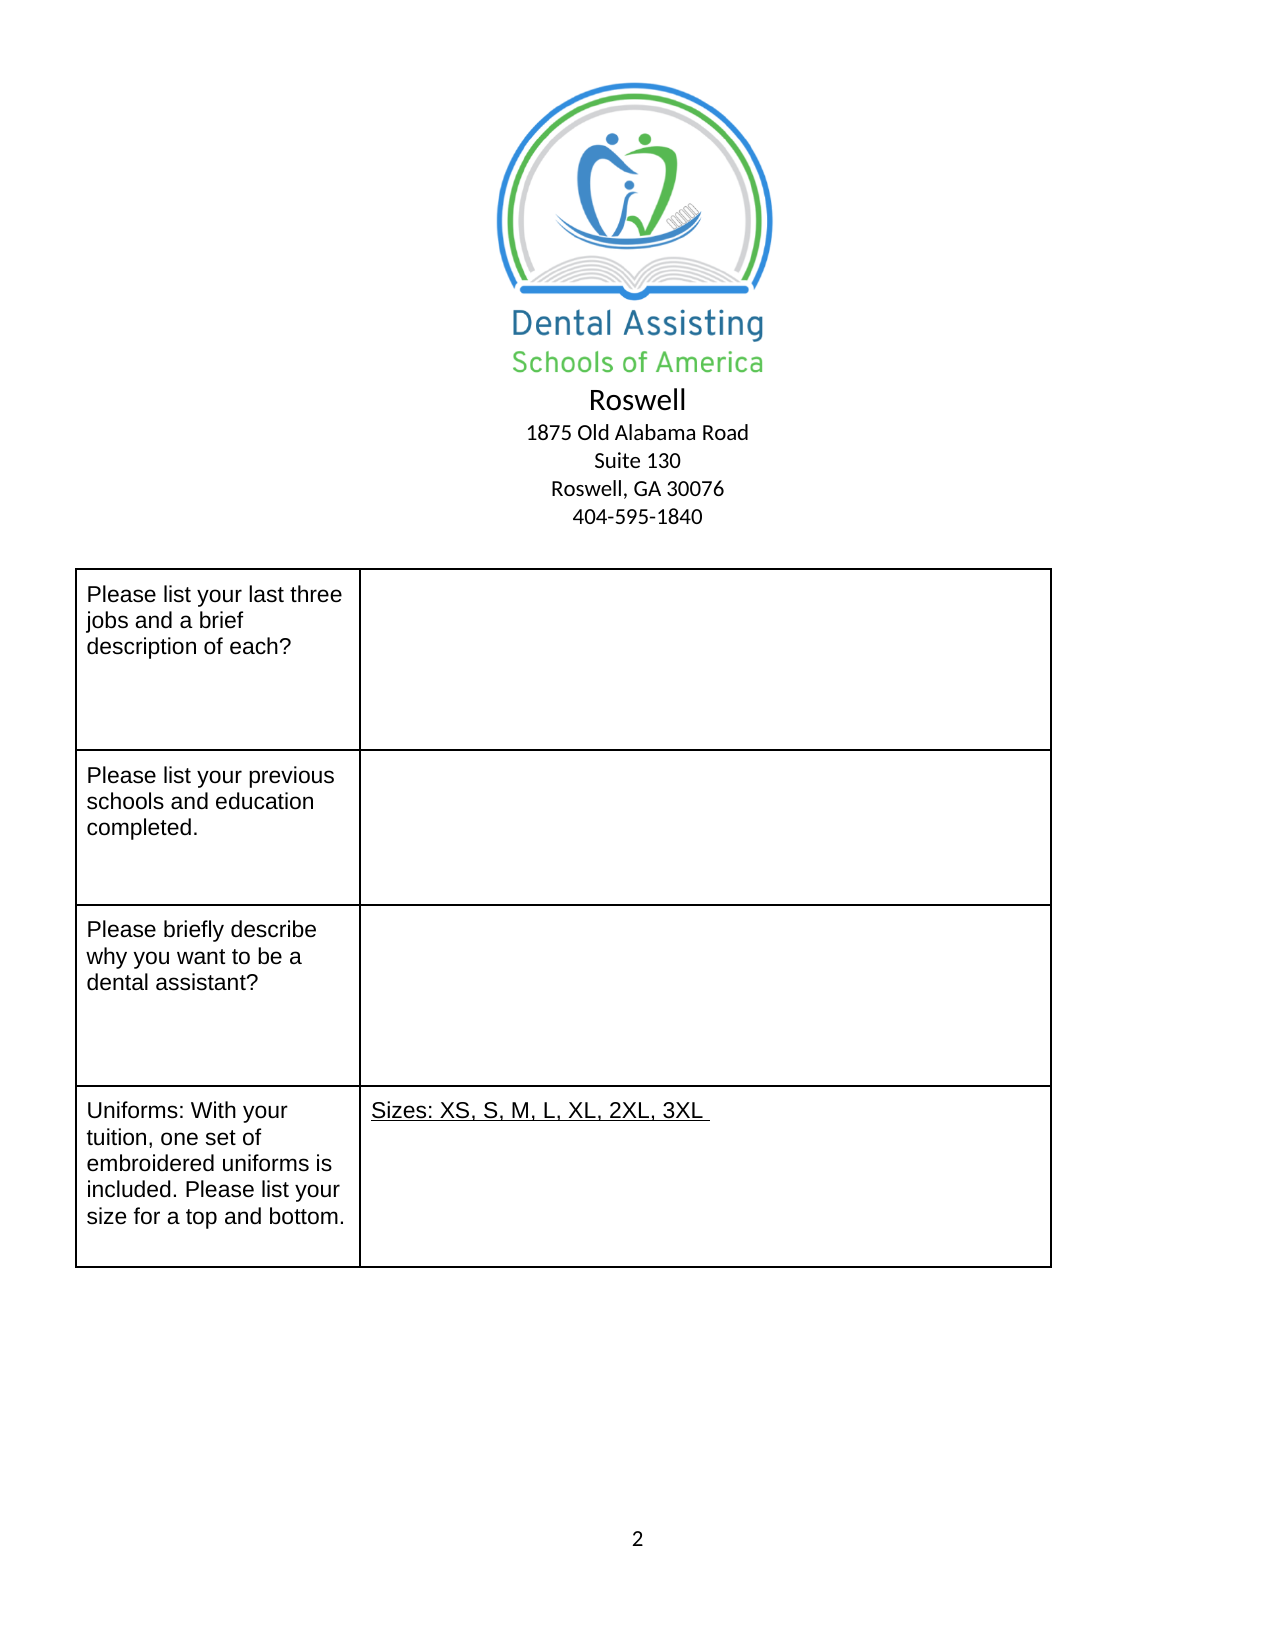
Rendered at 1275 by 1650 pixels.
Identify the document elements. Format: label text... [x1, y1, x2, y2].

table_cell Please list your last three jobs and a brief description of each? [77, 570, 359, 749]
table_cell Please list your previous schools and education completed. [77, 751, 359, 904]
table_cell [361, 751, 1050, 904]
table_cell Uniforms: With your tuition, one set of embroidered uniforms is included. Please list your size for a top and bottom. [77, 1087, 359, 1266]
table_cell Sizes: XS, S, M, L, XL, 2XL, 3XL [361, 1087, 1050, 1266]
table_cell [361, 906, 1050, 1085]
table_cell [361, 570, 1050, 749]
picture [473, 75, 802, 380]
table_cell Please briefly describe why you want to be a dental assistant? [77, 906, 359, 1085]
